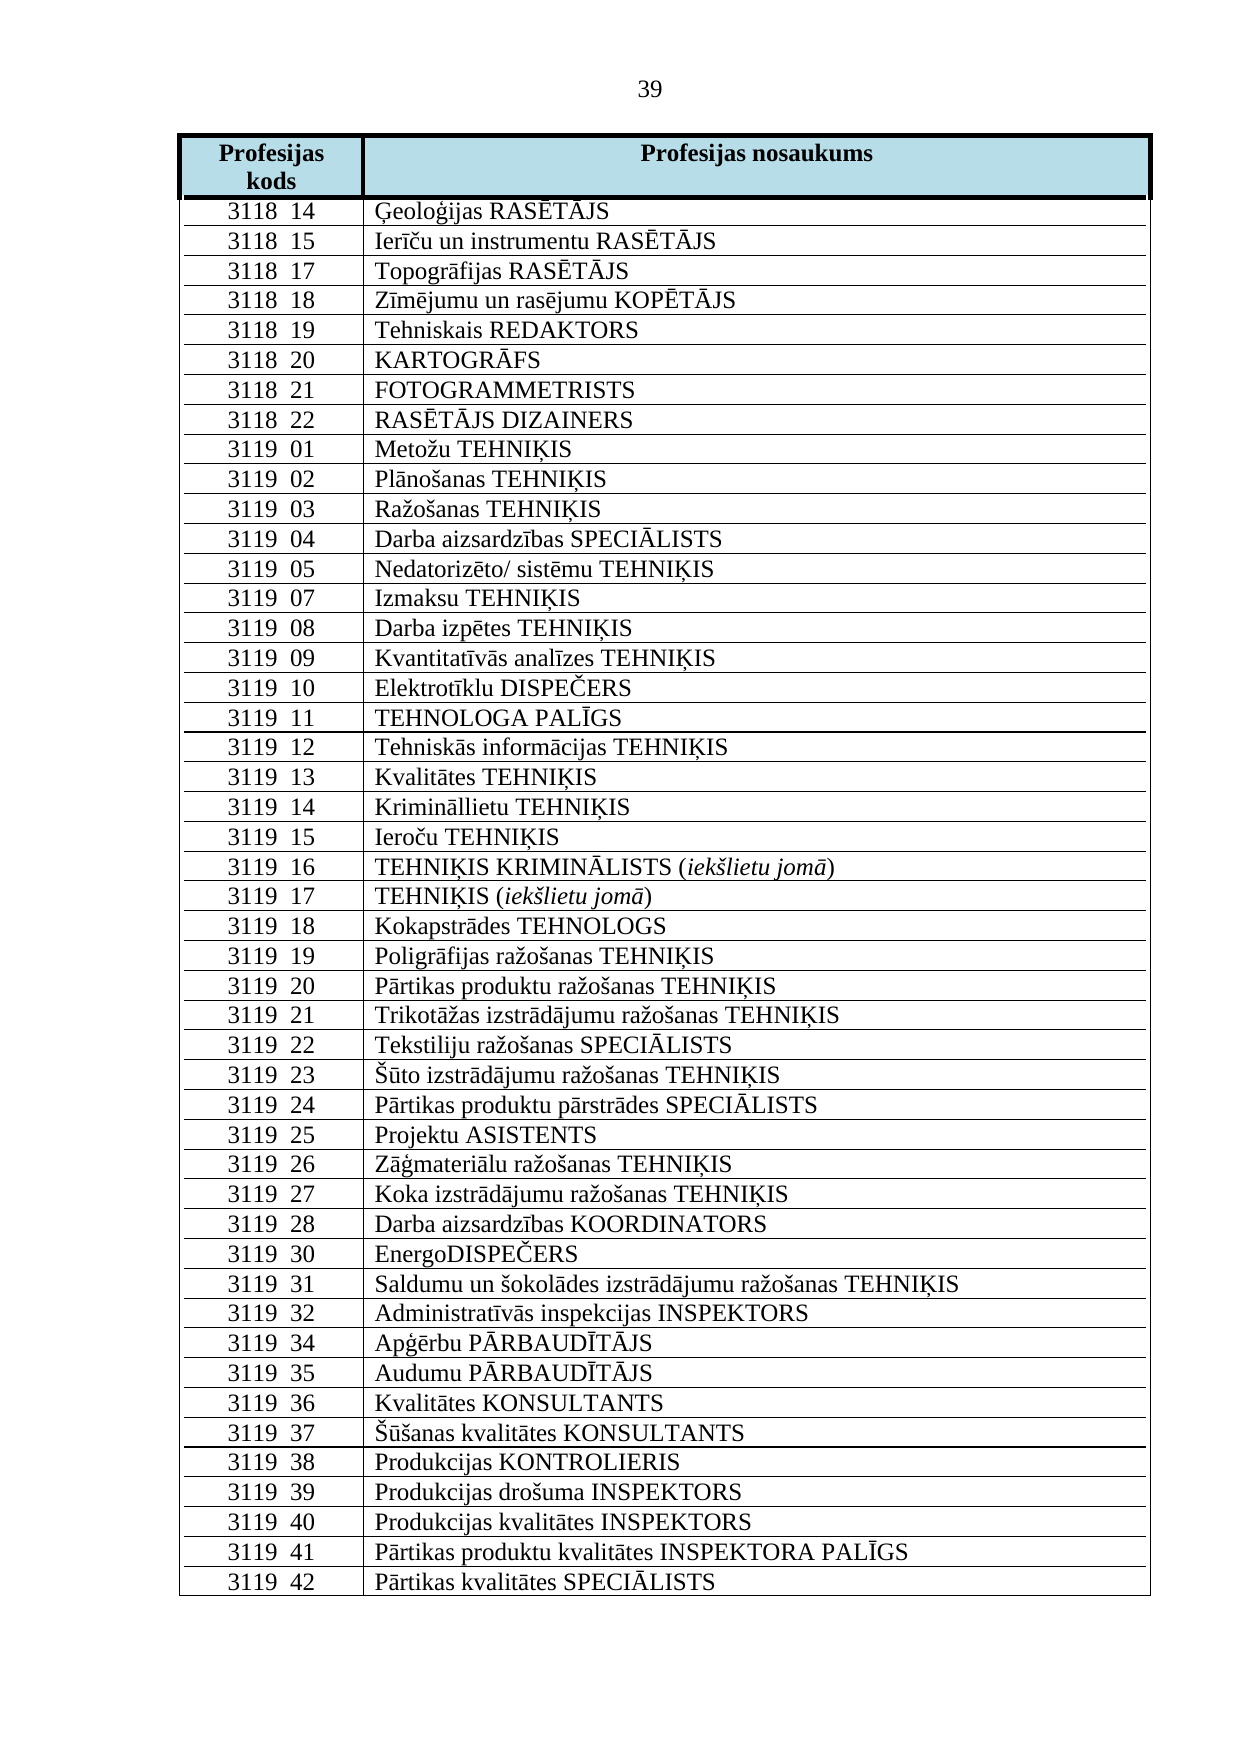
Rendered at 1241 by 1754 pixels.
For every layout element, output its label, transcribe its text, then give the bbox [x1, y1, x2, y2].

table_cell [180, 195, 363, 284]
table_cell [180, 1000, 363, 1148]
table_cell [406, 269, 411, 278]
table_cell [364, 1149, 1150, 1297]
table_header Profesijas nosaukums [365, 138, 1148, 195]
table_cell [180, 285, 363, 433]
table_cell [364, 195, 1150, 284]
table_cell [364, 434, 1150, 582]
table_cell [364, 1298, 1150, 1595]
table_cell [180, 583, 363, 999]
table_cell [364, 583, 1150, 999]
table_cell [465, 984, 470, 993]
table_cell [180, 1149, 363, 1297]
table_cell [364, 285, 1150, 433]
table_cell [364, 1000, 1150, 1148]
table_header Profesijas kods [182, 138, 361, 195]
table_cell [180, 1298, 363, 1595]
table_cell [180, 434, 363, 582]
